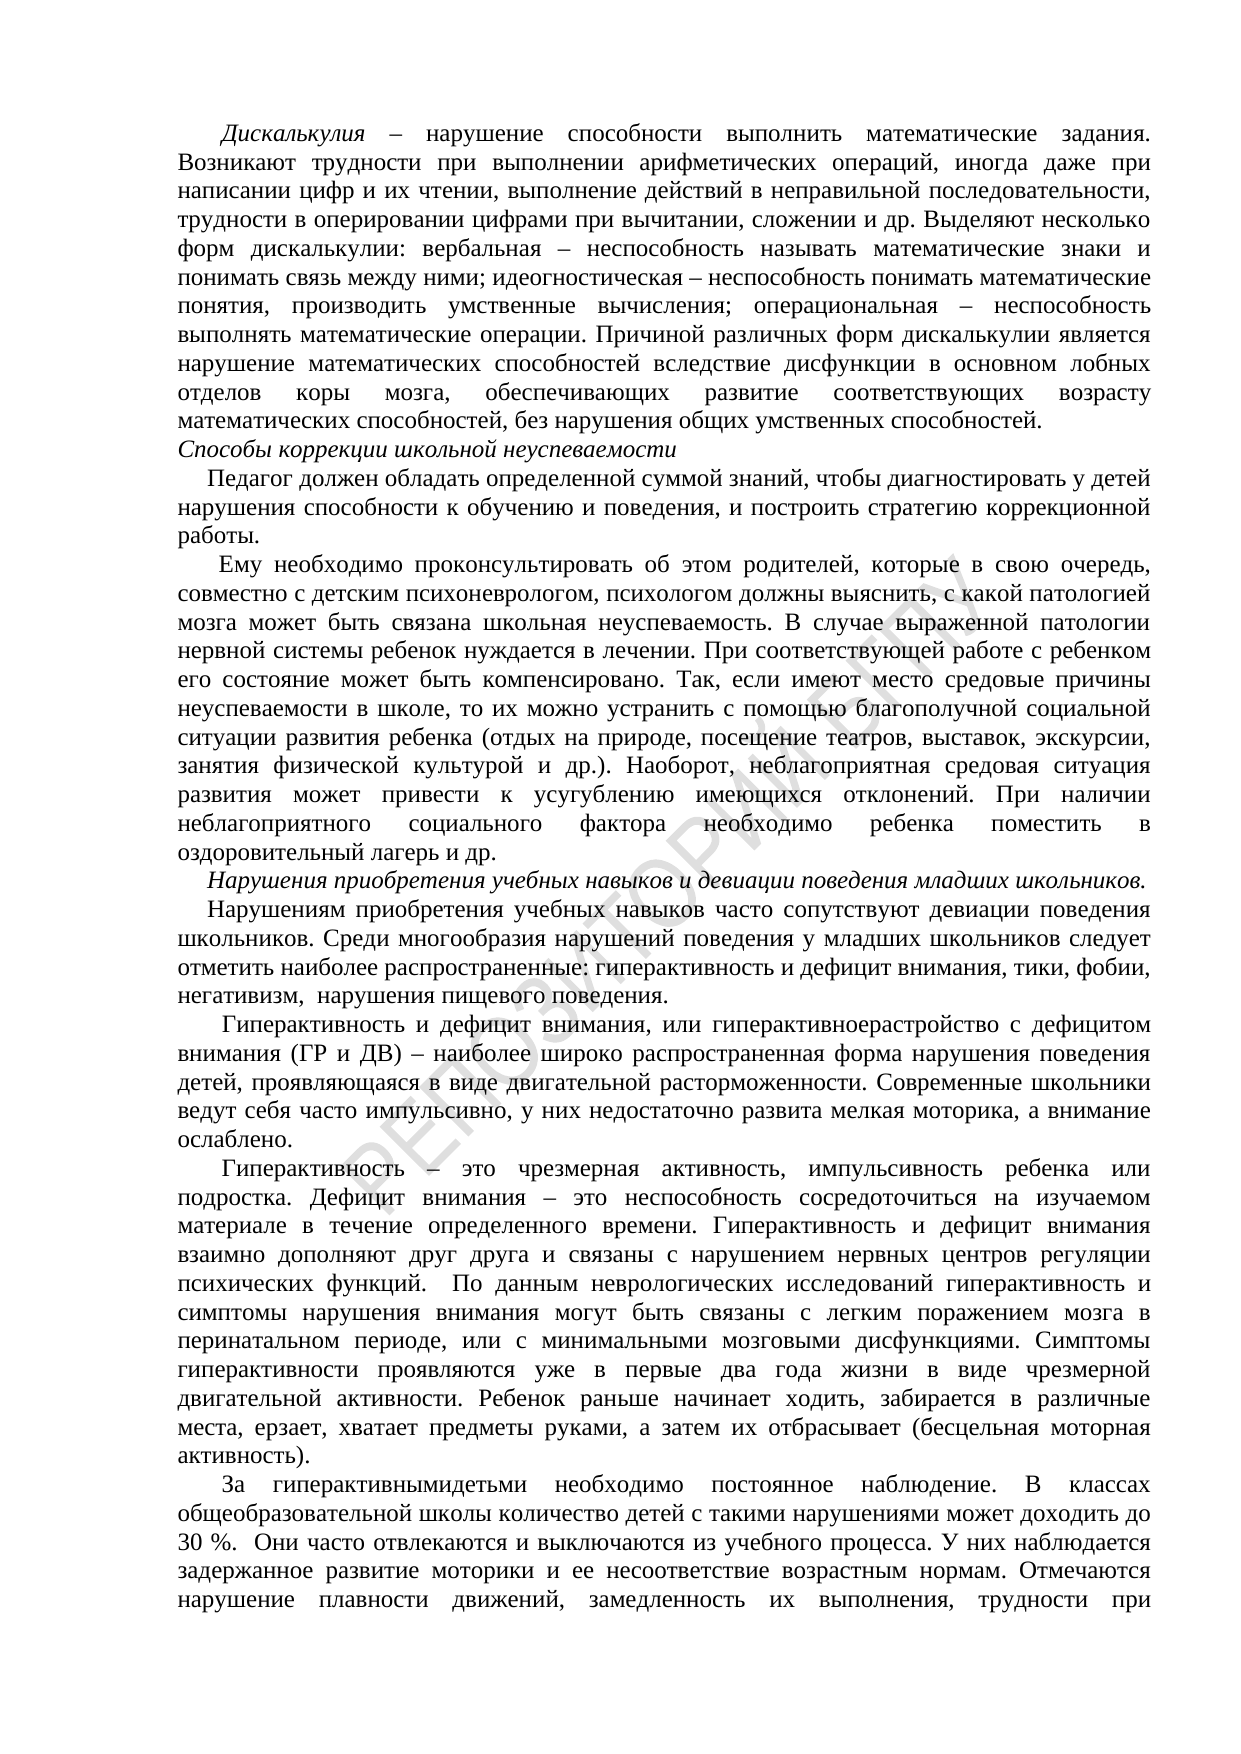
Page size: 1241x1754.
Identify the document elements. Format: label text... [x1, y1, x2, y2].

text Гиперактивность – это чрезмерная активность, импульсивность ребенка или подростка. Дефицит внимания – это неспособность сосредоточиться на изучаемом материале в течение определенного времени. Гиперактивность и дефицит внимания взаимно дополняют друг друга и связаны с нарушением нервных центров регуляции психических функций. По данным неврологических исследований гиперактивность и симптомы нарушения внимания могут быть связаны с легким поражением мозга в перинатальном периоде, или с минимальными мозговыми дисфункциями. Симптомы гиперактивности проявляются уже в первые два года жизни в виде чрезмерной двигательной активности. Ребенок раньше начинает ходить, забирается в различные места, ерзает, хватает предметы руками, а затем их отбрасывает (бесцельная моторная активность). [177, 1153, 1152, 1469]
text Ему необходимо проконсультировать об этом родителей, которые в свою очередь, совместно с детским психоневрологом, психологом должны выяснить, с какой патологией мозга может быть связана школьная неуспеваемость. В случае выраженной патологии нервной системы ребенок нуждается в лечении. При соответствующей работе с ребенком его состояние может быть компенсировано. Так, если имеют место средовые причины неуспеваемости в школе, то их можно устранить с помощью благополучной социальной ситуации развития ребенка (отдых на природе, посещение театров, выставок, экскурсии, занятия физической культурой и др.). Наоборот, неблагоприятная средовая ситуация развития может привести к усугублению имеющихся отклонений. При наличии неблагоприятного социального фактора необходимо ребенка поместить в оздоровительный лагерь и др. [177, 549, 1152, 866]
text Педагог должен обладать определенной суммой знаний, чтобы диагностировать у детей нарушения способности к обучению и поведения, и построить стратегию коррекционной работы. [177, 463, 1152, 549]
text Способы коррекции школьной неуспеваемости [177, 434, 1152, 463]
text Нарушениям приобретения учебных навыков часто сопутствуют девиации поведения школьников. Среди многообразия нарушений поведения у младших школьников следует отметить наиболее распространенные: гиперактивность и дефицит внимания, тики, фобии, негативизм, нарушения пищевого поведения. [177, 894, 1152, 1009]
text Нарушения приобретения учебных навыков и девиации поведения младших школьников. [177, 866, 1152, 894]
text Дискалькулия – нарушение способности выполнить математические задания. Возникают трудности при выполнении арифметических операций, иногда даже при написании цифр и их чтении, выполнение действий в неправильной последовательности, трудности в оперировании цифрами при вычитании, сложении и др. Выделяют несколько форм дискалькулии: вербальная – неспособность называть математические знаки и понимать связь между ними; идеогностическая – неспособность понимать математические понятия, производить умственные вычисления; операциональная – неспособность выполнять математические операции. Причиной различных форм дискалькулии является нарушение математических способностей вследствие дисфункции в основном лобных отделов коры мозга, обеспечивающих развитие соответствующих возрасту математических способностей, без нарушения общих умственных способностей. [177, 118, 1152, 434]
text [177, 1469, 1152, 1613]
text Гиперактивность и дефицит внимания, или гиперактивноерастройство с дефицитом внимания (ГР и ДВ) – наиболее широко распространенная форма нарушения поведения детей, проявляющаяся в виде двигательной расторможенности. Современные школьники ведут себя часто импульсивно, у них недостаточно развита мелкая моторика, а внимание ослаблено. [177, 1009, 1152, 1153]
